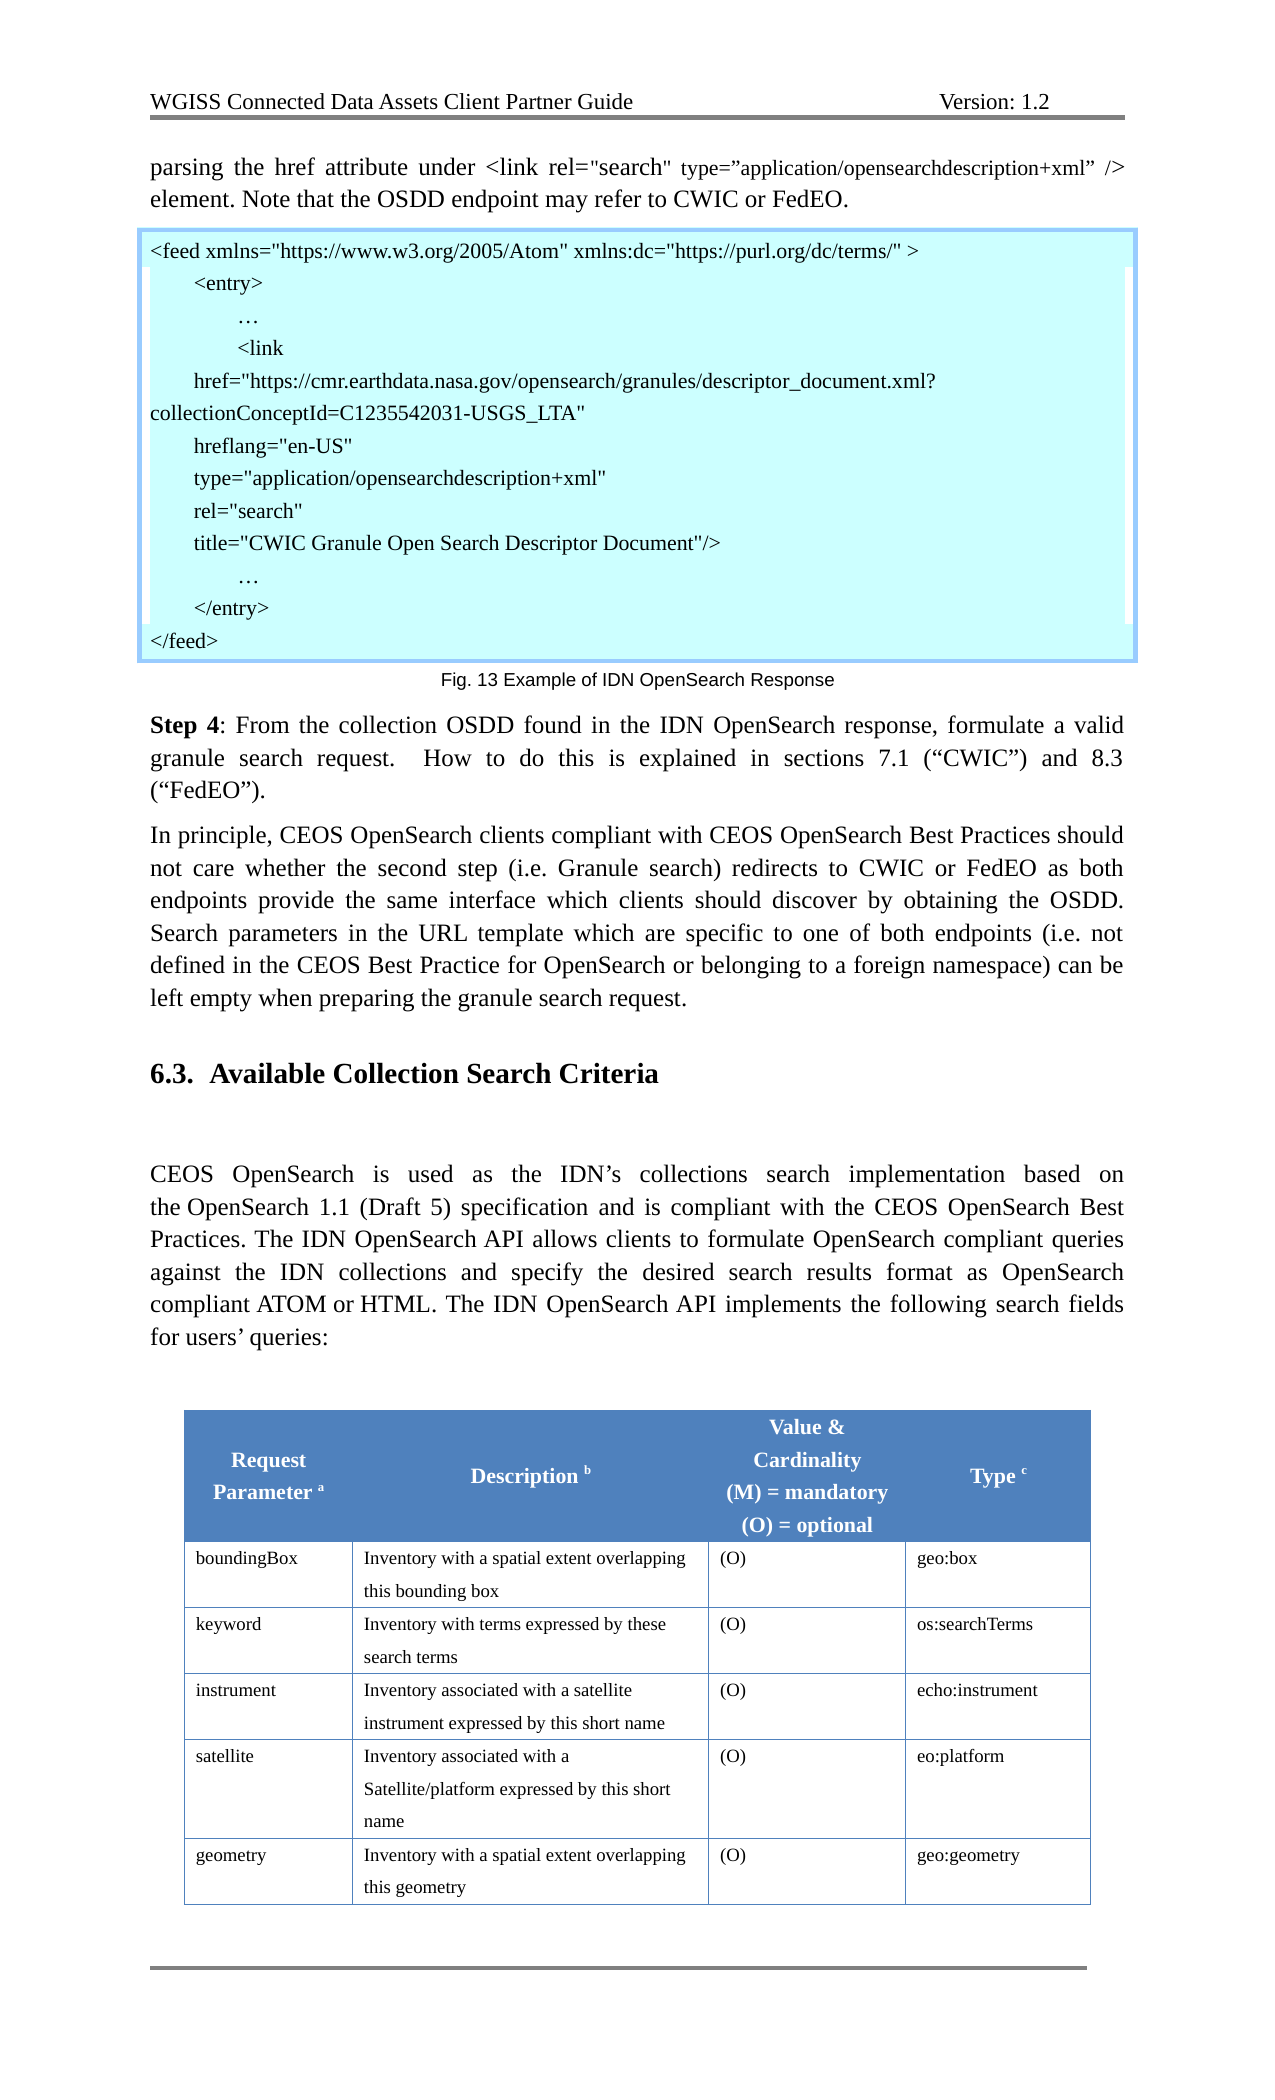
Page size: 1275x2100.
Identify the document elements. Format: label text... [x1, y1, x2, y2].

table_cell os:searchTerms [906, 1608, 1090, 1673]
table_header Type c [906, 1411, 1090, 1541]
table_cell geo:geometry [906, 1839, 1090, 1903]
text <link [150, 332, 1125, 364]
text … [150, 299, 1125, 332]
table_cell Inventory associated with a Satellite/platform expressed by this short name [353, 1740, 708, 1837]
table_cell (O) [709, 1542, 905, 1607]
table_cell Inventory with terms expressed by these search terms [353, 1608, 708, 1673]
table_header Description b [353, 1411, 708, 1541]
table_cell echo:instrument [906, 1674, 1090, 1739]
table_header Value & Cardinality (M) = mandatory (O) = optional [709, 1411, 905, 1541]
table_cell keyword [185, 1608, 352, 1673]
table_cell Inventory with a spatial extent overlapping this bounding box [353, 1542, 708, 1607]
table_cell (O) [709, 1674, 905, 1739]
text title="CWIC Granule Open Search Descriptor Document"/> [150, 527, 1125, 559]
text href="https://cmr.earthdata.nasa.gov/opensearch/granules/descriptor_document.xml?collectionConceptId=C1235542031-USGS_LTA" [150, 364, 1125, 429]
text In principle, CEOS OpenSearch clients compliant with CEOS OpenSearch Best Practices should not care whether the second step (i.e. Granule search) redirects to CWIC or FedEO as both endpoints provide the same interface which clients should discover by obtaining the OSDD. Search parameters in the URL template which are specific to one of both endpoints (i.e. not defined in the CEOS Best Practice for OpenSearch or belonging to a foreign namespace) can be left empty when preparing the granule search request. [150, 818, 1125, 1013]
table_cell Inventory with a spatial extent overlapping this geometry [353, 1839, 708, 1903]
text type="application/opensearchdescription+xml" [150, 462, 1125, 494]
table_cell instrument [185, 1674, 352, 1739]
text </entry> [150, 592, 1125, 617]
table_header Request Parameter a [185, 1411, 352, 1541]
text rel="search" [150, 494, 1125, 527]
subtitle Available Collection Search Criteria [150, 1041, 1125, 1106]
text … [150, 559, 1125, 592]
table_cell (O) [709, 1740, 905, 1837]
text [150, 150, 1125, 215]
table_cell Inventory associated with a satellite instrument expressed by this short name [353, 1674, 708, 1739]
text <feed xmlns="https://www.w3.org/2005/Atom" xmlns:dc="https://purl.org/dc/terms/" > [142, 232, 1133, 267]
table_cell geometry [185, 1839, 352, 1903]
table_cell geo:box [906, 1542, 1090, 1607]
table_cell (O) [709, 1839, 905, 1903]
table_cell eo:platform [906, 1740, 1090, 1837]
text <entry> [150, 267, 1125, 299]
table_cell boundingBox [185, 1542, 352, 1607]
text Fig. 13 Example of IDN OpenSearch Response [150, 663, 1125, 696]
text </feed> [142, 617, 1133, 659]
text hreflang="en-US" [150, 429, 1125, 462]
table_cell satellite [185, 1740, 352, 1837]
text Step 4: From the collection OSDD found in the IDN OpenSearch response, formulate a valid granule search request. How to do this is explained in sections 7.1 (“CWIC”) and 8.3 (“FedEO”). [150, 708, 1125, 806]
table_cell (O) [709, 1608, 905, 1673]
text CEOS OpenSearch is used as the IDN’s collections search implementation based on the OpenSearch 1.1 (Draft 5) specification and is compliant with the CEOS OpenSearch Best Practices. The IDN OpenSearch API allows clients to formulate OpenSearch compliant queries against the IDN collections and specify the desired search results format as OpenSearch compliant ATOM or HTML. The IDN OpenSearch API implements the following search fields for users’ queries: [150, 1157, 1125, 1352]
